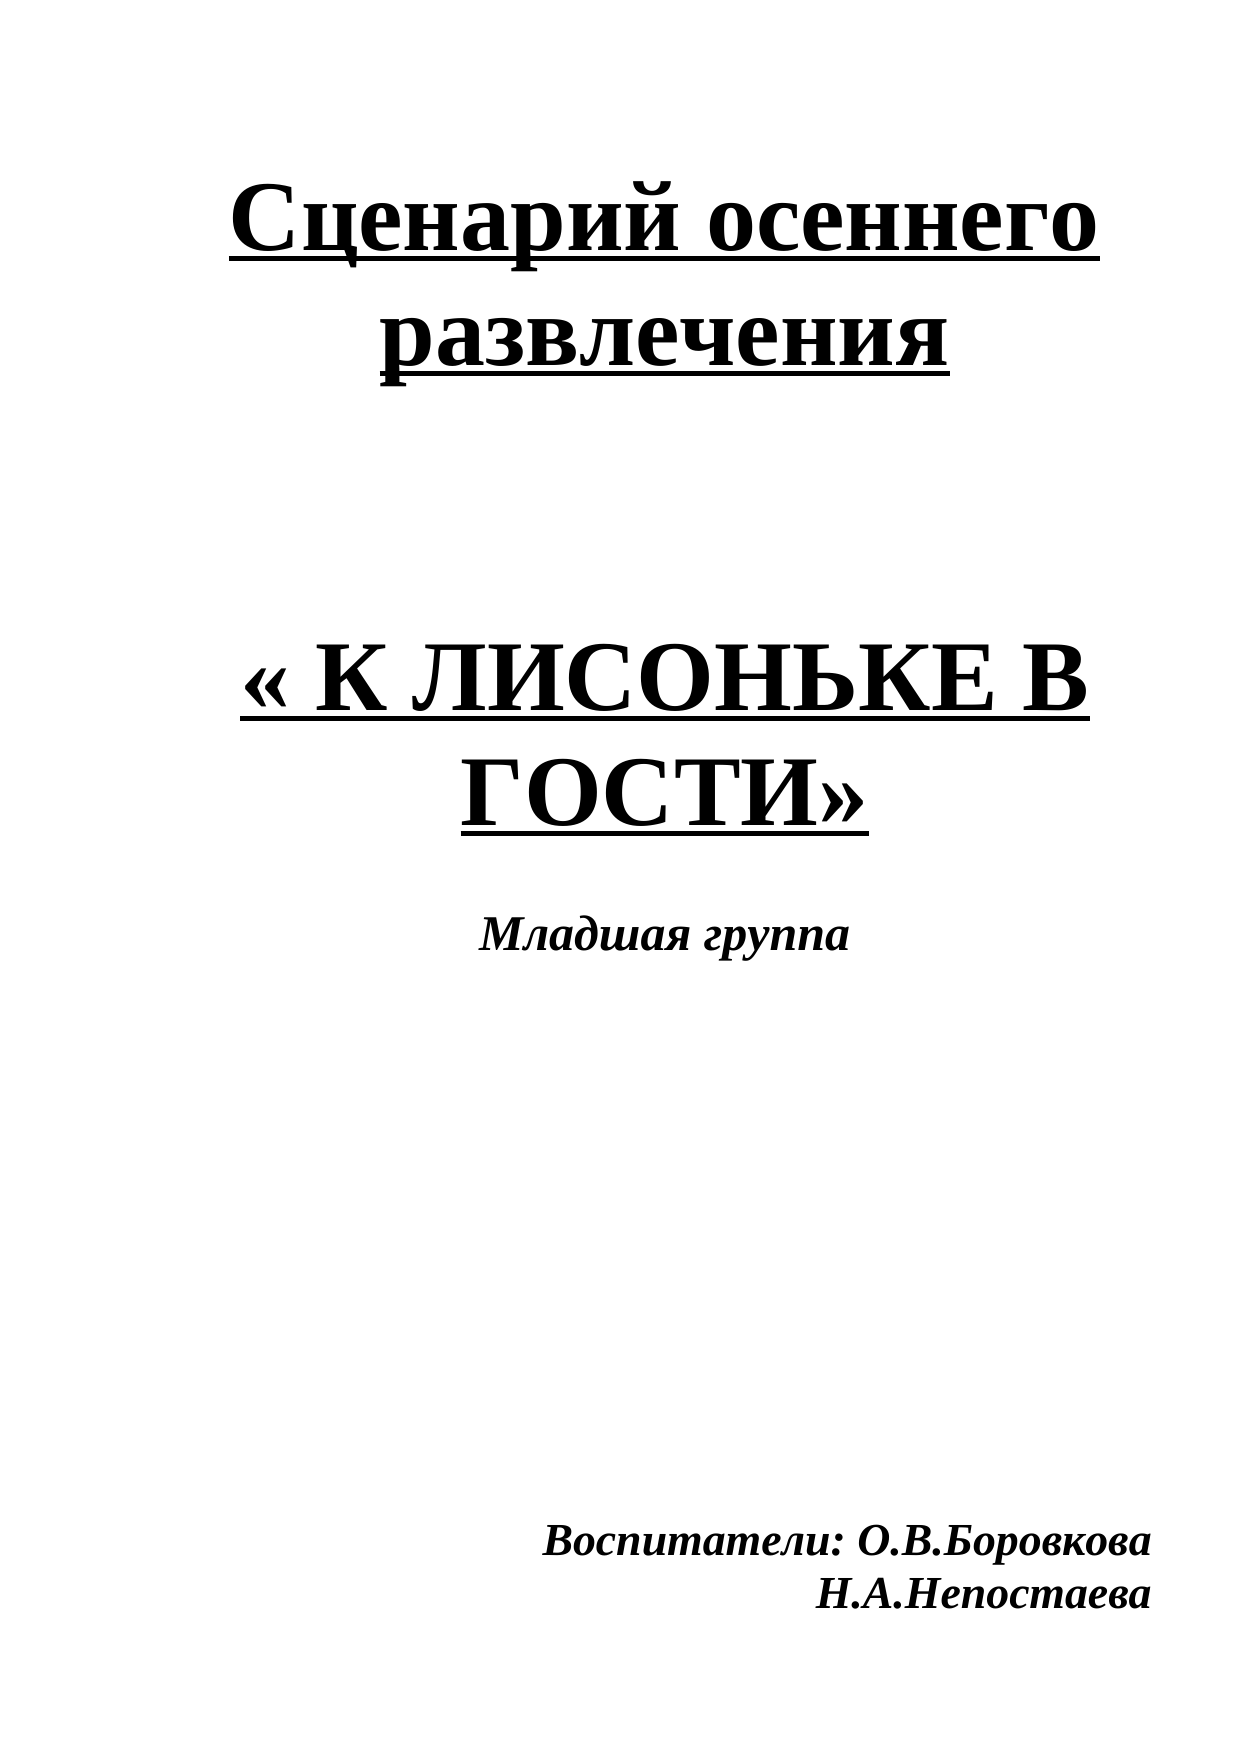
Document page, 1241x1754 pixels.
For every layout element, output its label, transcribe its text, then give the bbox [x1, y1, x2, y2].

text Младшая группа [177, 904, 1152, 961]
text Воспитатели: О.В.Боровкова [177, 1512, 1152, 1565]
text Сценарий осеннего развлечения [177, 156, 1152, 386]
text « К ЛИСОНЬКЕ В ГОСТИ» [177, 616, 1152, 846]
text Н.А.Непостаева [177, 1565, 1152, 1618]
